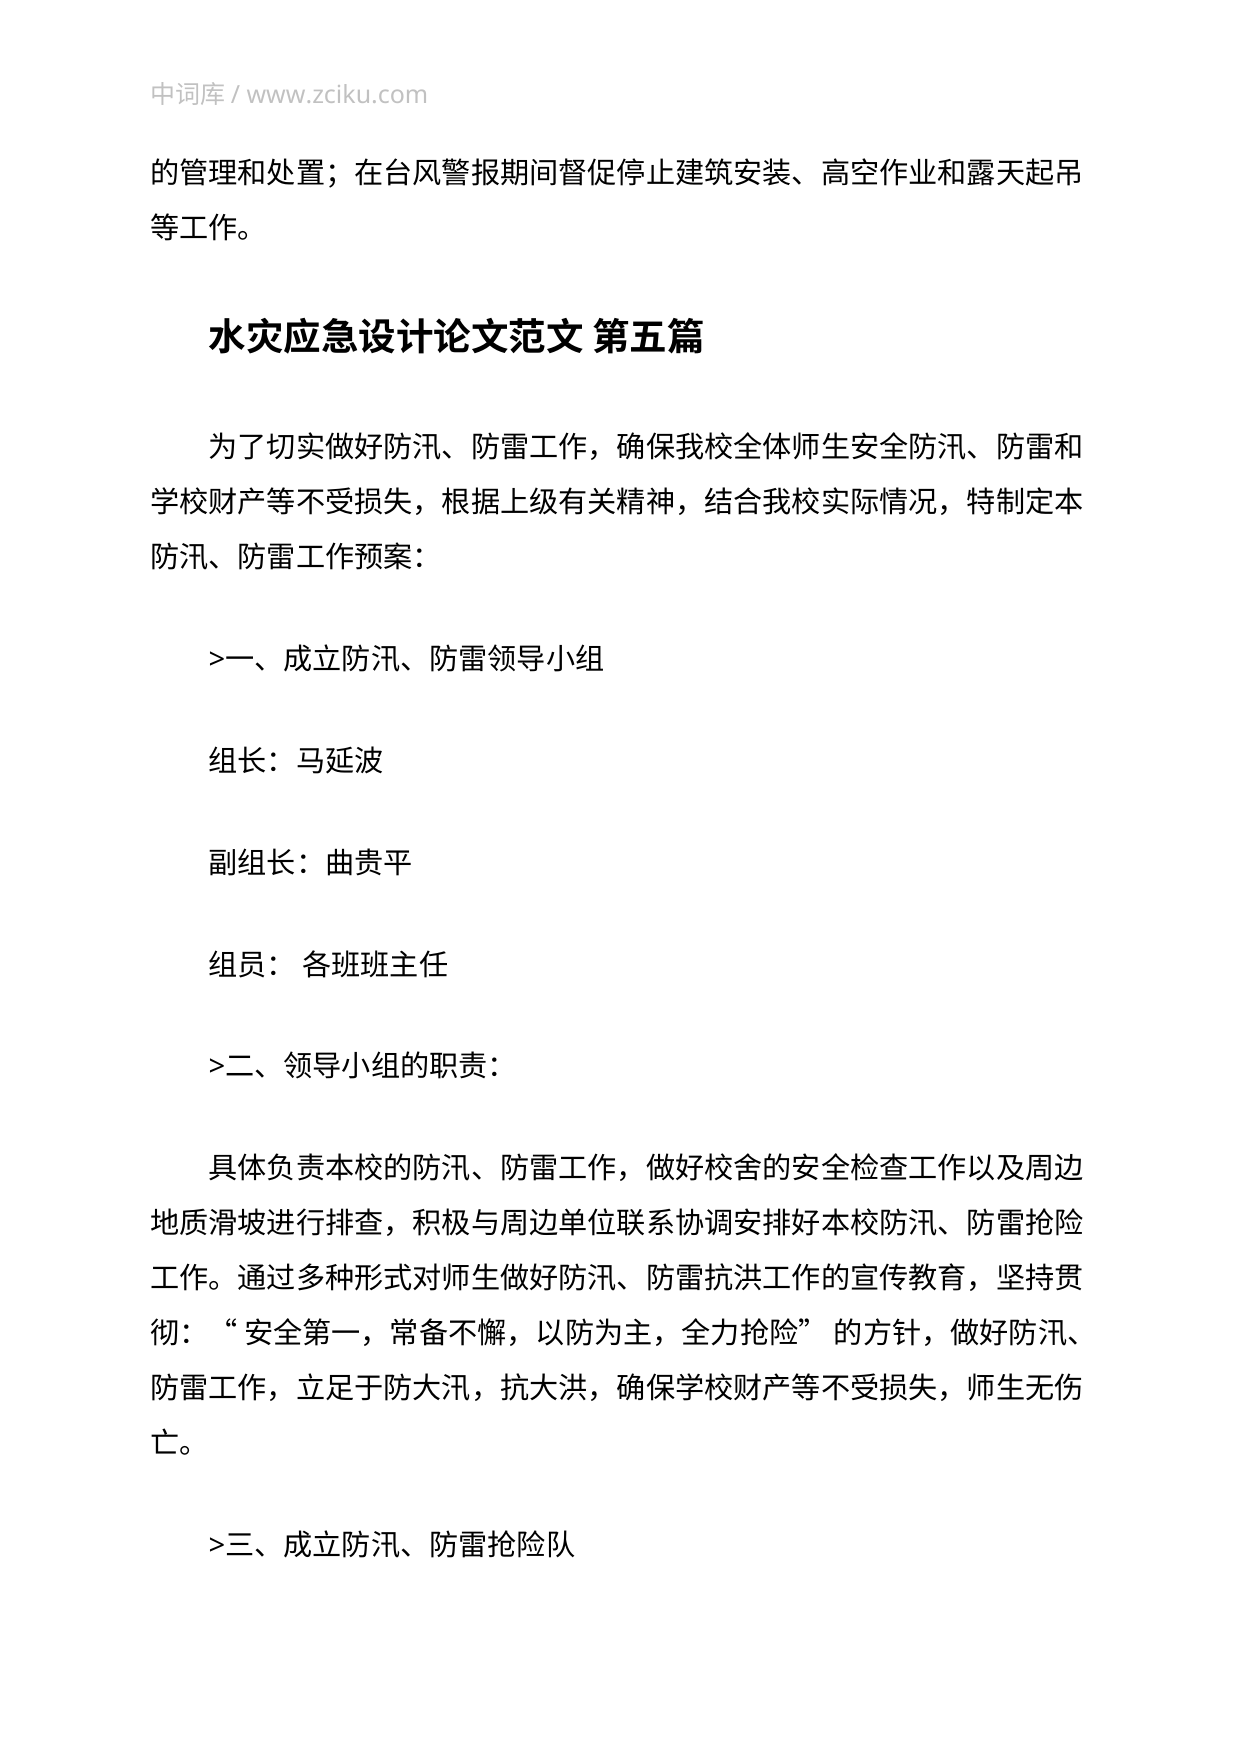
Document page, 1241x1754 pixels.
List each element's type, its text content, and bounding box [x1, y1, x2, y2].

text 组员： 各班班主任 [150, 941, 1090, 983]
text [150, 150, 1090, 247]
text 副组长：曲贵平 [150, 839, 1090, 882]
text >二、领导小组的职责： [150, 1043, 1090, 1085]
text >一、成立防汛、防雷领导小组 [150, 636, 1090, 678]
text 为了切实做好防汛、防雷工作，确保我校全体师生安全防汛、防雷和学校财产等不受损失，根据上级有关精神，结合我校实际情况，特制定本防汛、防雷工作预案： [150, 424, 1090, 576]
text >三、成立防汛、防雷抢险队 [150, 1521, 1090, 1563]
text 具体负责本校的防汛、防雷工作，做好校舍的安全检查工作以及周边地质滑坡进行排查，积极与周边单位联系协调安排好本校防汛、防雷抢险工作。通过多种形式对师生做好防汛、防雷抗洪工作的宣传教育，坚持贯彻：“ 安全第一，常备不懈，以防为主，全力抢险” 的方针，做好防汛、防雷工作，立足于防大汛，抗大洪，确保学校财产等不受损失，师生无伤亡。 [150, 1145, 1090, 1462]
text 组长：马延波 [150, 738, 1090, 780]
text 水灾应急设计论文范文 第五篇 [150, 307, 1090, 361]
